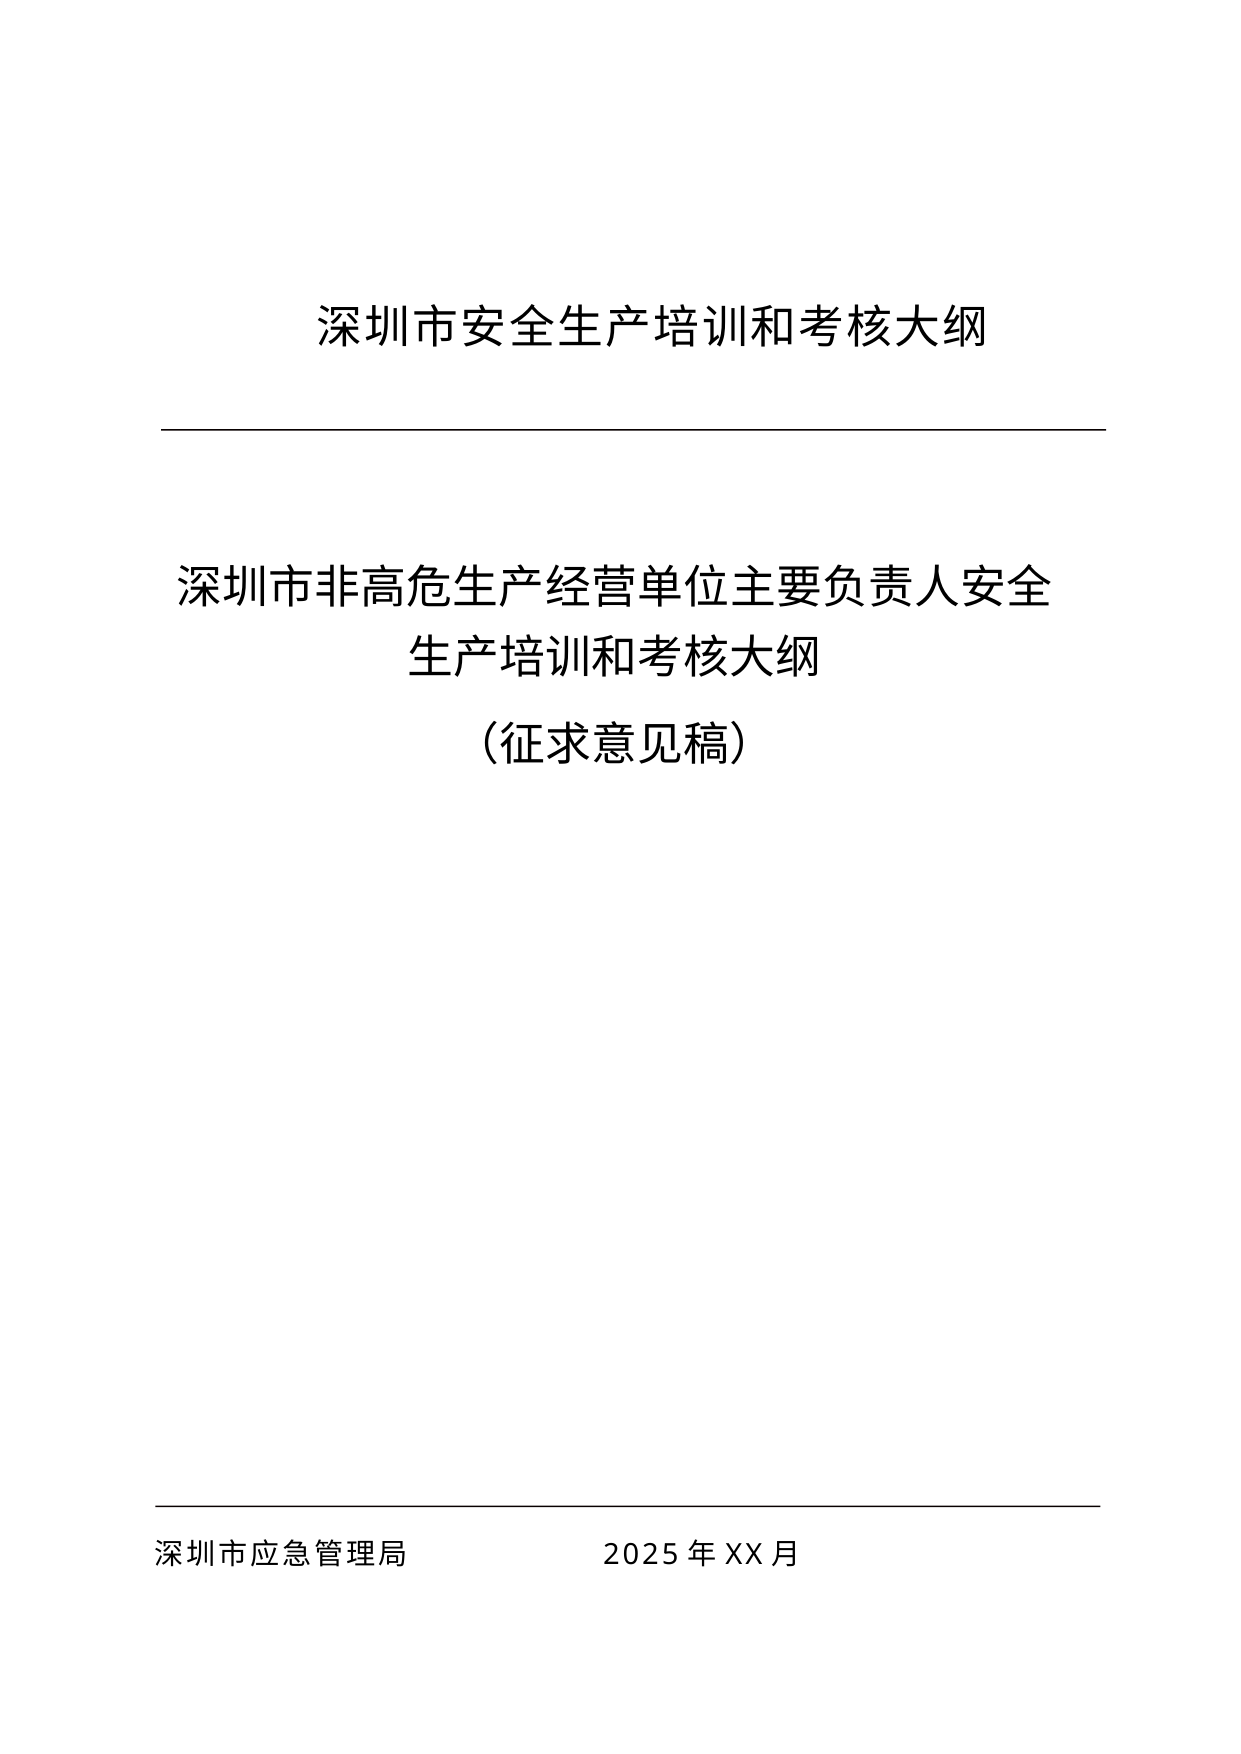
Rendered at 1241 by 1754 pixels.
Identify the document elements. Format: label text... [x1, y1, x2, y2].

text 深圳市应急管理局 2025年XX月 [154, 1530, 1074, 1573]
text （征求意见稿） [154, 704, 1074, 774]
text 深圳市安全生产培训和考核大纲 [231, 298, 1074, 351]
text 深圳市非高危生产经营单位主要负责人安全生产培训和考核大纲 [154, 547, 1074, 687]
